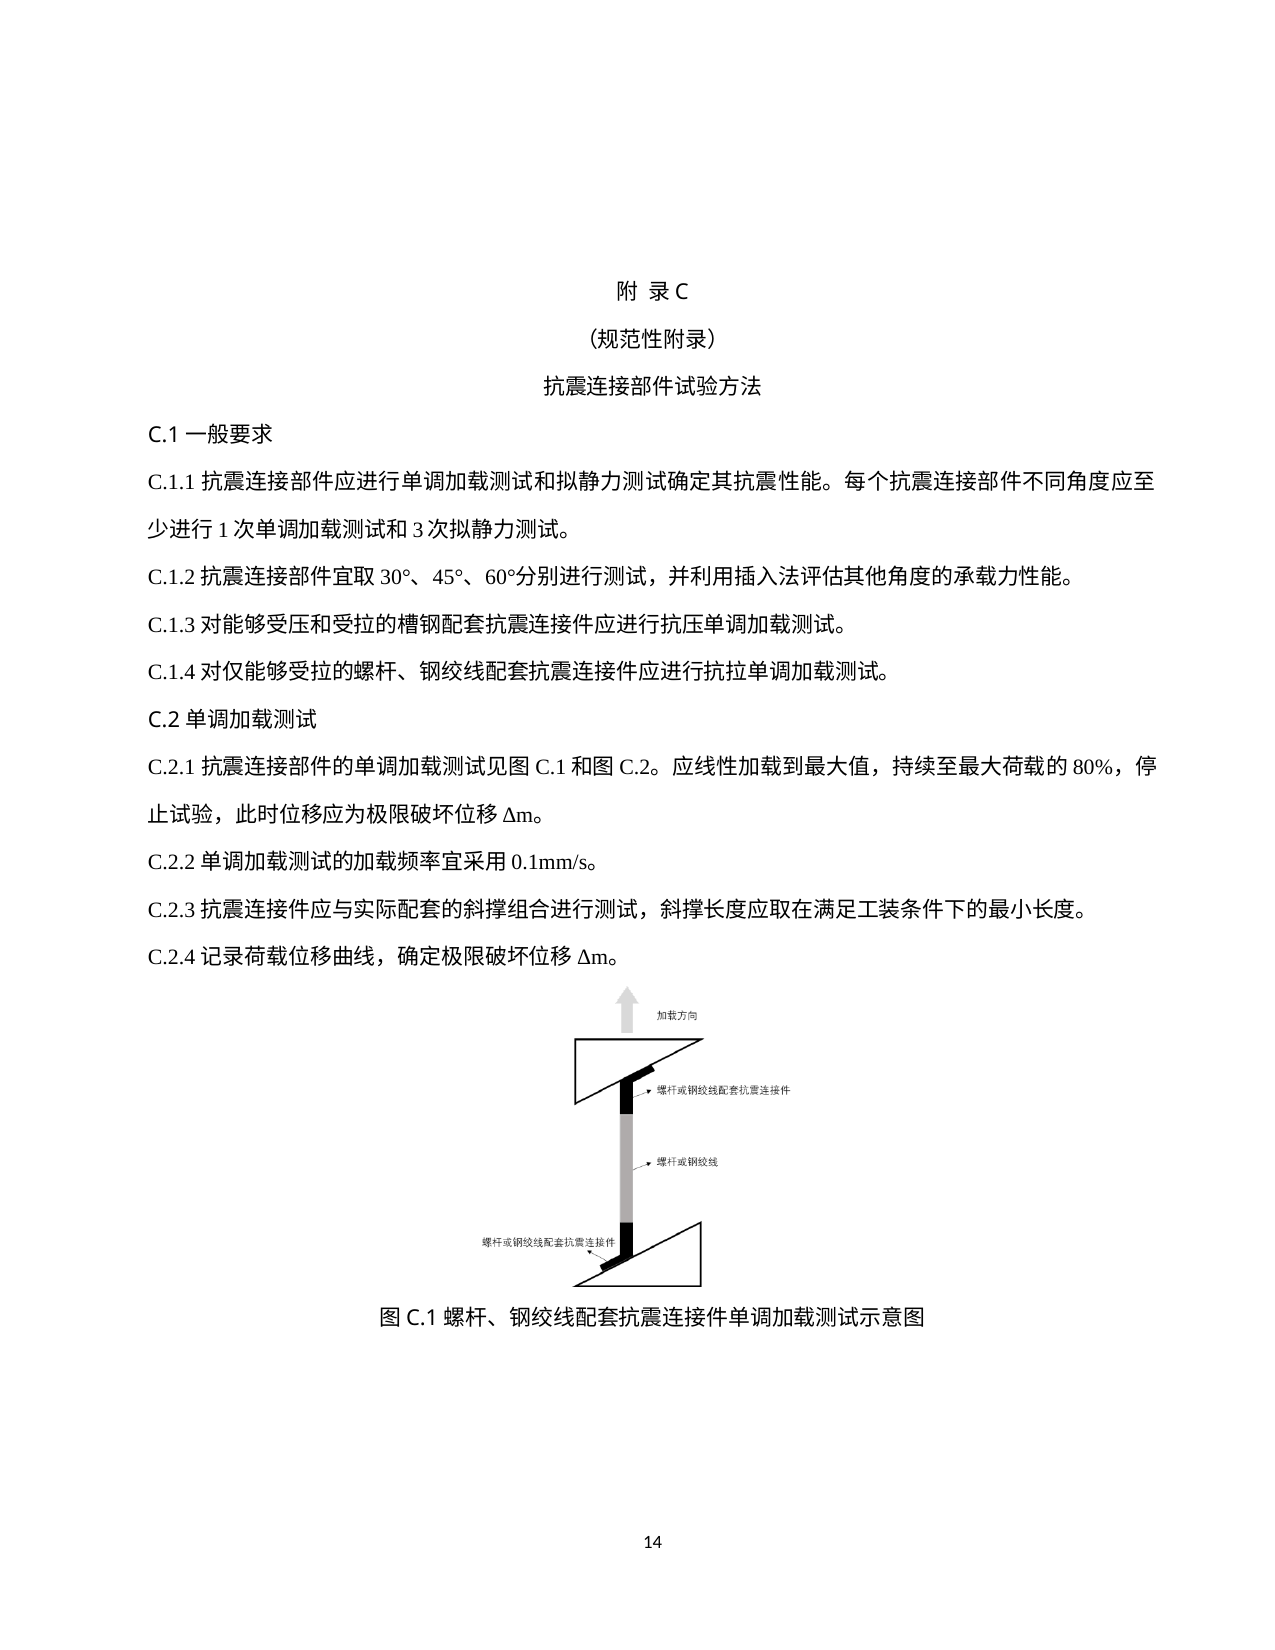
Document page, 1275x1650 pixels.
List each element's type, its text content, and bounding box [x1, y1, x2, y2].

text C.2.2 单调加载测试的加载频率宜采用0.1mm/s。 [148, 844, 1157, 876]
text （规范性附录） [148, 322, 1157, 353]
text 图C.1 螺杆、钢绞线配套抗震连接件单调加载测试示意图 [148, 1300, 1157, 1332]
text 抗震连接部件试验方法 [148, 369, 1157, 401]
text C.2.3 抗震连接件应与实际配套的斜撑组合进行测试，斜撑长度应取在满足工装条件下的最小长度。 [148, 892, 1157, 923]
text 附 录 C [148, 274, 1157, 306]
text C.2.4 记录荷载位移曲线，确定极限破坏位移Δm。 [148, 939, 1157, 971]
text C.1.1 抗震连接部件应进行单调加载测试和拟静力测试确定其抗震性能。每个抗震连接部件不同角度应至少进行1次单调加载测试和3次拟静力测试。 [148, 464, 1157, 543]
text C.1.2 抗震连接部件宜取30°、45°、60°分别进行测试，并利用插入法评估其他角度的承载力性能。 [148, 559, 1157, 591]
text C.1.4 对仅能够受拉的螺杆、钢绞线配套抗震连接件应进行抗拉单调加载测试。 [148, 654, 1157, 686]
picture [475, 986, 829, 1287]
text C.2.1 抗震连接部件的单调加载测试见图C.1和图C.2。应线性加载到最大值，持续至最大荷载的80%，停止试验，此时位移应为极限破坏位移Δm。 [148, 749, 1157, 828]
text C.1 一般要求 [148, 417, 1157, 448]
text C.1.3 对能够受压和受拉的槽钢配套抗震连接件应进行抗压单调加载测试。 [148, 607, 1157, 638]
text C.2 单调加载测试 [148, 702, 1157, 733]
